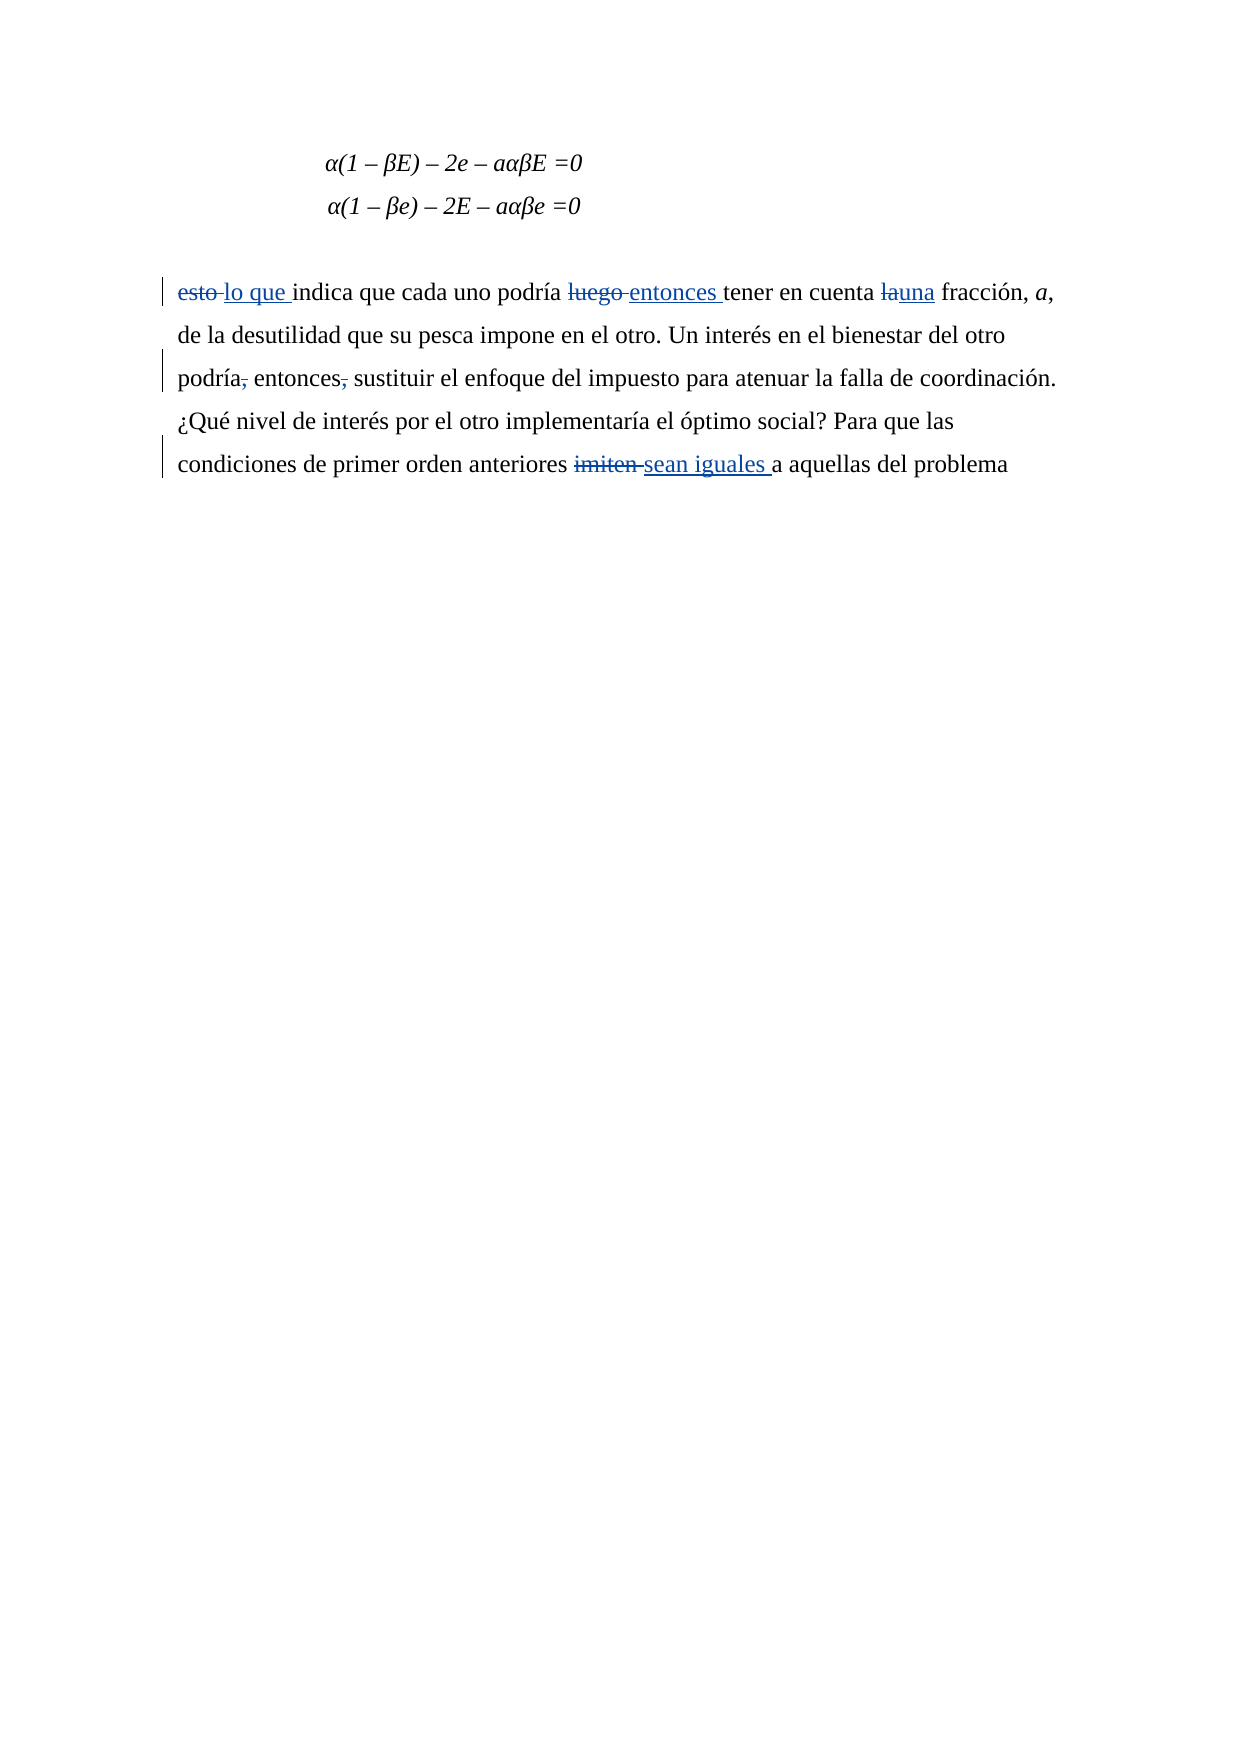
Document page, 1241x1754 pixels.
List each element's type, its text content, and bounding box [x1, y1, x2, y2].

text ¿Qué nivel de interés por el otro implementaría el óptimo social? Para que las condiciones de primer orden anteriores a aquellas del problema [177, 406, 1063, 478]
text α(1 – βe) – 2E – aαβe =0 [177, 191, 1063, 219]
text indica que cada uno podría tener en cuenta fracción, a, de la desutilidad que su pesca impone en el otro. Un interés en el bienestar del otro podría entonces sustituir el enfoque del impuesto para atenuar la falla de coordinación. [177, 277, 1063, 392]
text α(1 – βE) – 2e – aαβE =0 [177, 148, 1063, 176]
